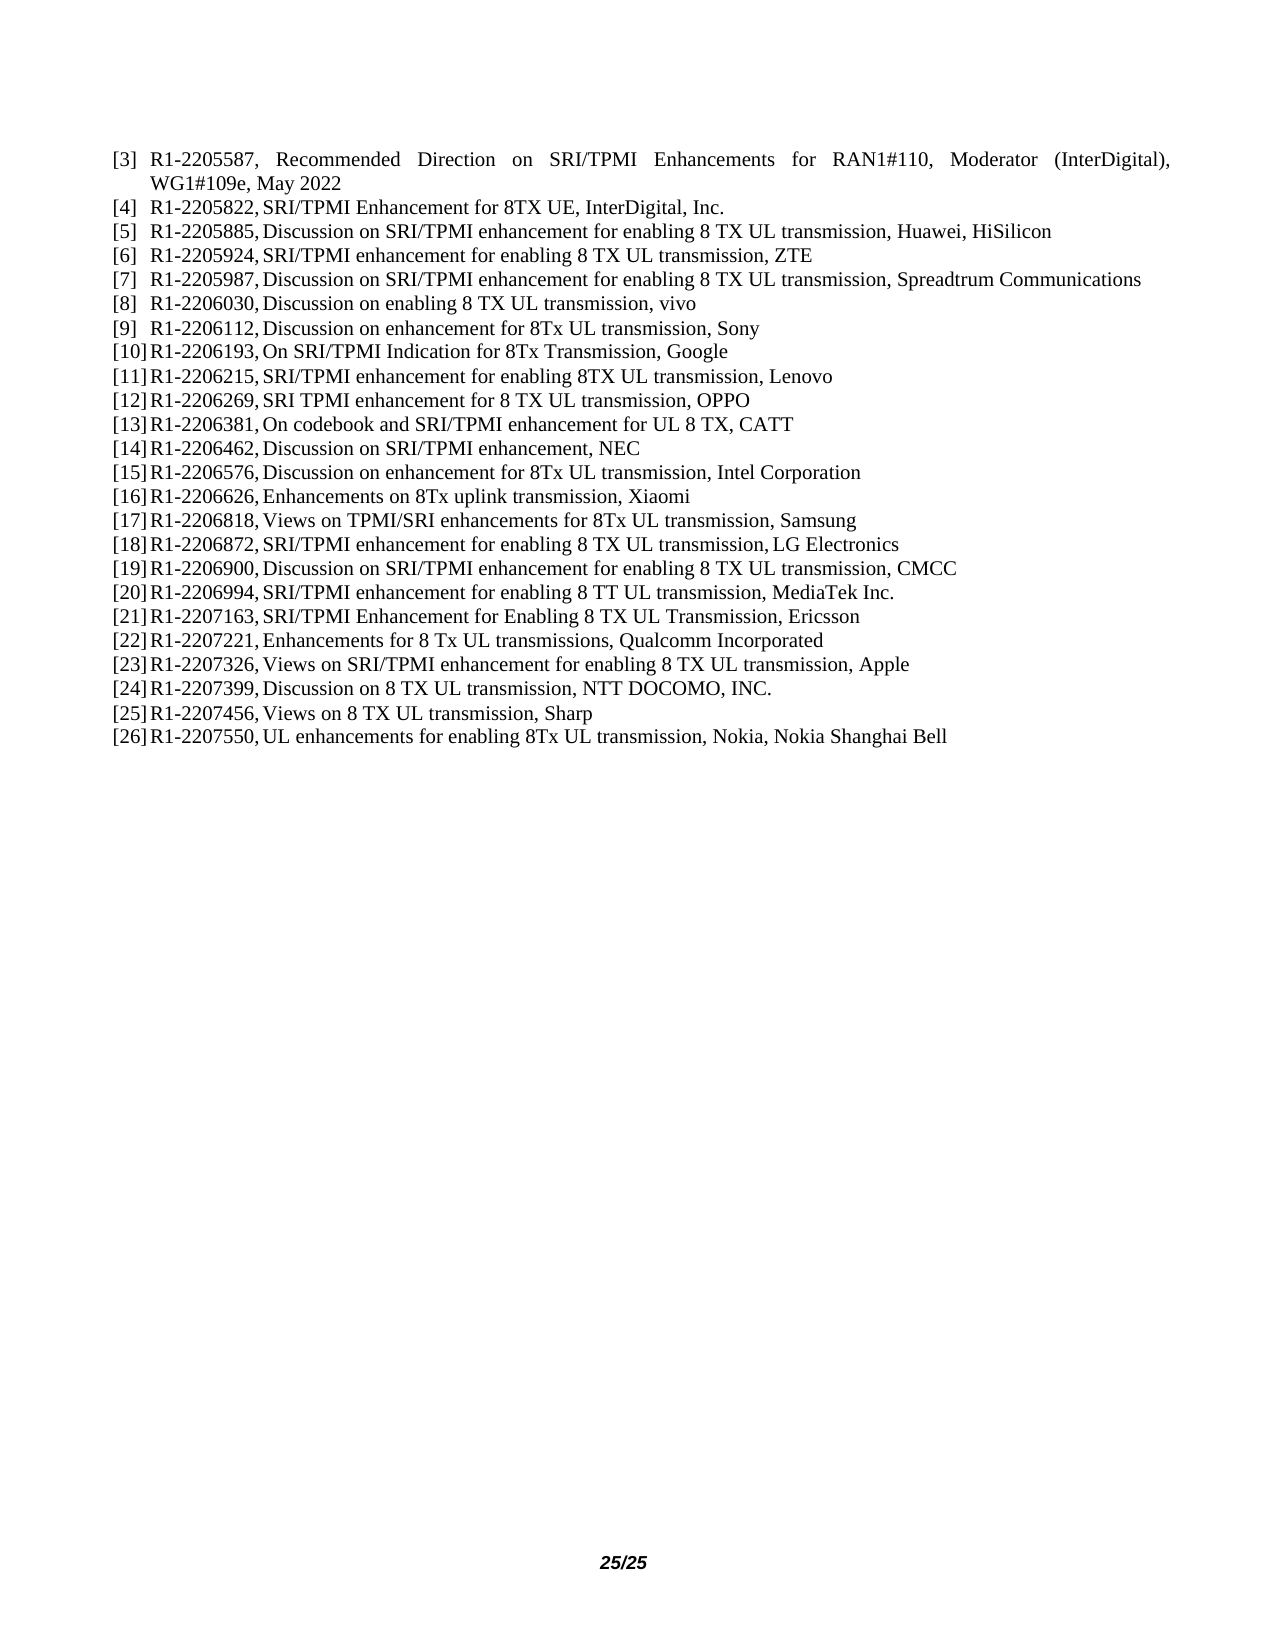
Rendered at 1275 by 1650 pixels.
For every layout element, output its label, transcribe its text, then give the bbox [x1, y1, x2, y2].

list R1-2206900, Discussion on SRI/TPMI enhancement for enabling 8 TX UL transmission, CMCC [112, 556, 1172, 580]
list R1-2206193, On SRI/TPMI Indication for 8Tx Transmission, Google [112, 339, 1172, 363]
list R1-2206269, SRI TPMI enhancement for 8 TX UL transmission, OPPO [112, 388, 1172, 412]
list R1-2206626, Enhancements on 8Tx uplink transmission, Xiaomi [112, 484, 1172, 508]
list R1-2205987, Discussion on SRI/TPMI enhancement for enabling 8 TX UL transmission, Spreadtrum Communications [112, 267, 1172, 291]
list R1-2206112, Discussion on enhancement for 8Tx UL transmission, Sony [112, 315, 1172, 339]
list R1-2207399, Discussion on 8 TX UL transmission, NTT DOCOMO, INC. [112, 676, 1172, 700]
list R1-2205822, SRI/TPMI Enhancement for 8TX UE, InterDigital, Inc. [112, 195, 1172, 219]
list R1-2206215, SRI/TPMI enhancement for enabling 8TX UL transmission, Lenovo [112, 363, 1172, 388]
list R1-2205587, Recommended Direction on SRI/TPMI Enhancements for RAN1#110, Moderator (InterDigital), WG1#109e, May 2022 [112, 147, 1172, 195]
list R1-2205885, Discussion on SRI/TPMI enhancement for enabling 8 TX UL transmission, Huawei, HiSilicon [112, 219, 1172, 243]
list R1-2206381, On codebook and SRI/TPMI enhancement for UL 8 TX, CATT [112, 412, 1172, 436]
list R1-2206994, SRI/TPMI enhancement for enabling 8 TT UL transmission, MediaTek Inc. [112, 580, 1172, 604]
list R1-2206576, Discussion on enhancement for 8Tx UL transmission, Intel Corporation [112, 460, 1172, 484]
list R1-2206462, Discussion on SRI/TPMI enhancement, NEC [112, 436, 1172, 460]
list R1-2207163, SRI/TPMI Enhancement for Enabling 8 TX UL Transmission, Ericsson [112, 604, 1172, 628]
list R1-2206030, Discussion on enabling 8 TX UL transmission, vivo [112, 291, 1172, 315]
list R1-2207456, Views on 8 TX UL transmission, Sharp [112, 700, 1172, 724]
list R1-2207326, Views on SRI/TPMI enhancement for enabling 8 TX UL transmission, Apple [112, 652, 1172, 676]
list R1-2207221, Enhancements for 8 Tx UL transmissions, Qualcomm Incorporated [112, 628, 1172, 652]
list R1-2205924, SRI/TPMI enhancement for enabling 8 TX UL transmission, ZTE [112, 243, 1172, 267]
list R1-2207550, UL enhancements for enabling 8Tx UL transmission, Nokia, Nokia Shanghai Bell [112, 724, 1172, 748]
list R1-2206872, SRI/TPMI enhancement for enabling 8 TX UL transmission, LG Electronics [112, 532, 1172, 556]
list R1-2206818, Views on TPMI/SRI enhancements for 8Tx UL transmission, Samsung [112, 508, 1172, 532]
